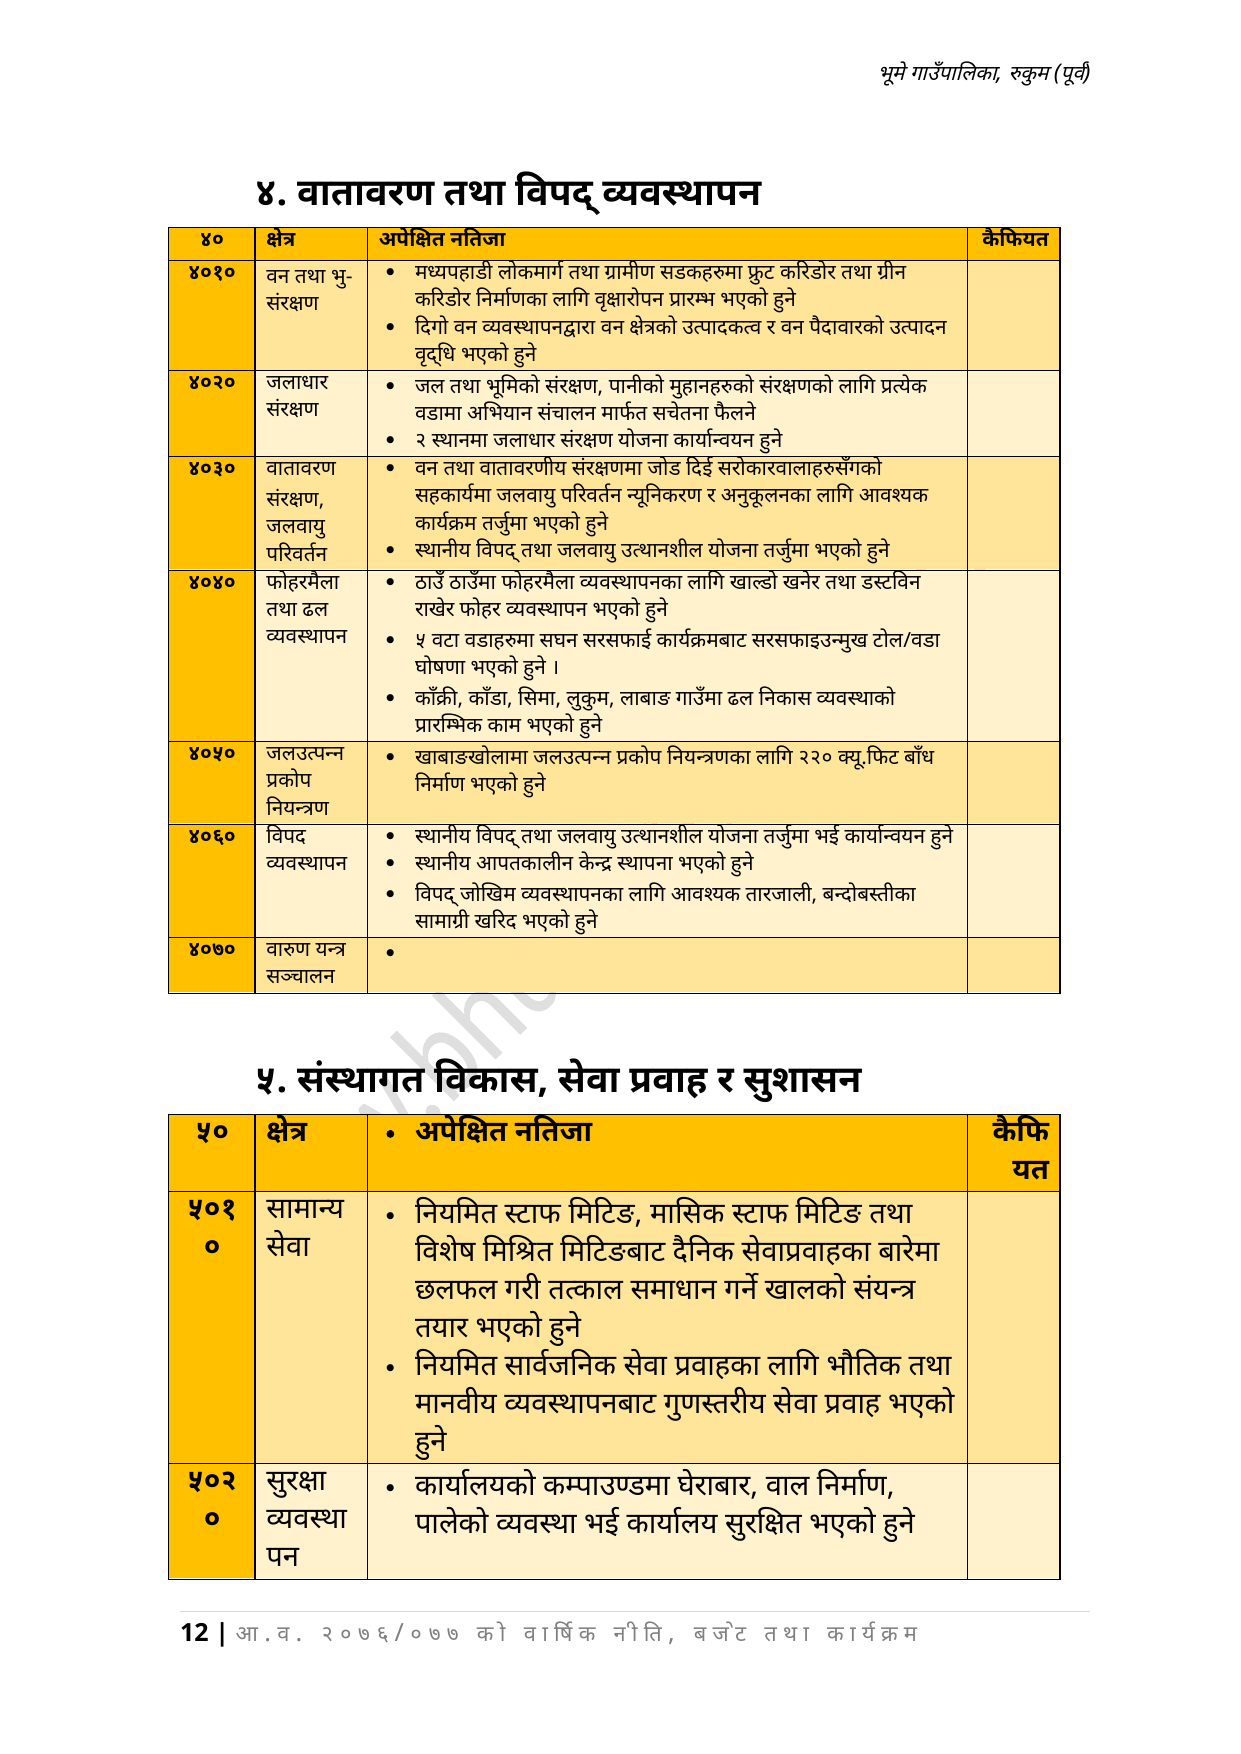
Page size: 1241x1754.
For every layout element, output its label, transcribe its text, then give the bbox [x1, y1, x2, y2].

table_cell ४०१० [169, 261, 254, 370]
table_cell सुरक्षा व्यवस्थापन [256, 1464, 367, 1578]
table_cell विपद व्यवस्थापन [256, 825, 367, 937]
table_cell [968, 261, 1059, 370]
subtitle ४. वातावरण तथा विपद् व्यवस्थापन [255, 166, 1090, 221]
table_cell वारुण यन्त्र सञ्चालन [256, 938, 367, 992]
table_cell ५०२० [169, 1464, 254, 1578]
table_header कैफियत [968, 1115, 1059, 1191]
table_header क्षेत्र [256, 228, 367, 260]
subtitle ५. संस्थागत विकास, सेवा प्रवाह र सुशासन [255, 1052, 1090, 1108]
table_header ५० [169, 1115, 254, 1191]
table_cell स्थानीय विपद् तथा जलवायु उत्थानशील योजना तर्जुमा भई कार्यान्वयन हुने स्थानीय आपतकालीन केन्द्र स्थापना भएको हुने विपद् जोखिम व्यवस्थापनका लागि आवश्यक तारजाली, बन्दोबस्तीका सामाग्री खरिद भएको हुने [368, 825, 967, 937]
table_cell [368, 938, 967, 992]
table_cell [968, 1464, 1059, 1578]
table_cell नियमित स्टाफ मिटिङ, मासिक स्टाफ मिटिङ तथा विशेष मिश्रित मिटिङबाट दैनिक सेवाप्रवाहका बारेमा छलफल गरी तत्काल समाधान गर्ने खालको संयन्त्र तयार भएको हुने नियमित सार्वजनिक सेवा प्रवाहका लागि भौतिक तथा मानवीय व्यवस्थापनबाट गुणस्तरीय सेवा प्रवाह भएको हुने [368, 1192, 967, 1463]
table_cell [968, 1192, 1059, 1463]
table_cell ४०४० [169, 571, 254, 741]
table_cell [968, 938, 1059, 992]
table_cell ठाउँ ठाउँमा फोहरमैला व्यवस्थापनका लागि खाल्डो खनेर तथा डस्टविन राखेर फोहर व्यवस्थापन भएको हुने ५ वटा वडाहरुमा सघन सरसफाई कार्यक्रमबाट सरसफाइउन्मुख टोल/वडा घोषणा भएको हुने । काँक्री, काँडा, सिमा, लुकुम, लाबाङ गाउँमा ढल निकास व्यवस्थाको प्रारम्भिक काम भएको हुने [368, 571, 967, 741]
table_cell [968, 742, 1059, 823]
table_cell ४०३० [169, 457, 254, 569]
table_cell वातावरण संरक्षण, जलवायु परिवर्तन [256, 457, 367, 569]
table_cell [968, 571, 1059, 741]
table_cell कार्यालयको कम्पाउण्डमा घेराबार, वाल निर्माण, पालेको व्यवस्था भई कार्यालय सुरक्षित भएको हुने [368, 1464, 967, 1578]
table_header अपेक्षित नतिजा [368, 228, 967, 260]
table_header ४० [169, 228, 254, 260]
table_header कैफियत [968, 228, 1059, 260]
table_cell वन तथा वातावरणीय संरक्षणमा जोड दिई सरोकारवालाहरुसँगको सहकार्यमा जलवायु परिवर्तन न्यूनिकरण र अनुकूलनका लागि आवश्यक कार्यक्रम तर्जुमा भएको हुने स्थानीय विपद् तथा जलवायु उत्थानशील योजना तर्जुमा भएको हुने [368, 457, 967, 569]
table_cell खाबाङखोलामा जलउत्पन्न प्रकोप नियन्त्रणका लागि २२० क्यू.फिट बाँध निर्माण भएको हुने [368, 742, 967, 823]
table_cell ५०१० [169, 1192, 254, 1463]
table_cell जल तथा भूमिको संरक्षण, पानीको मुहानहरुको संरक्षणको लागि प्रत्येक वडामा अभियान संचालन मार्फत सचेतना फैलने २ स्थानमा जलाधार संरक्षण योजना कार्यान्वयन हुने [368, 371, 967, 456]
table_header क्षेत्र [256, 1115, 367, 1191]
table_cell जलाधार संरक्षण [256, 371, 367, 456]
table_cell ४०६० [169, 825, 254, 937]
table_cell [968, 825, 1059, 937]
table_cell सामान्य सेवा [256, 1192, 367, 1463]
table_cell [968, 371, 1059, 456]
table_cell ४०७० [169, 938, 254, 992]
table_cell [968, 457, 1059, 569]
table_cell मध्यपहाडी लोकमार्ग तथा ग्रामीण सडकहरुमा फ्रुट करिडोर तथा ग्रीन करिडोर निर्माणका लागि वृक्षारोपन प्रारम्भ भएको हुने दिगो वन व्यवस्थापनद्वारा वन क्षेत्रको उत्पादकत्व र वन पैदावारको उत्पादन वृद्धि भएको हुने [368, 261, 967, 370]
table_cell वन तथा भु-संरक्षण [256, 261, 367, 370]
table_cell जलउत्पन्न प्रकोप नियन्त्रण [256, 742, 367, 823]
table_cell ४०५० [169, 742, 254, 823]
table_header अपेक्षित नतिजा [368, 1115, 967, 1191]
table_cell ४०२० [169, 371, 254, 456]
table_cell फोहरमैला तथा ढल व्यवस्थापन [256, 571, 367, 741]
